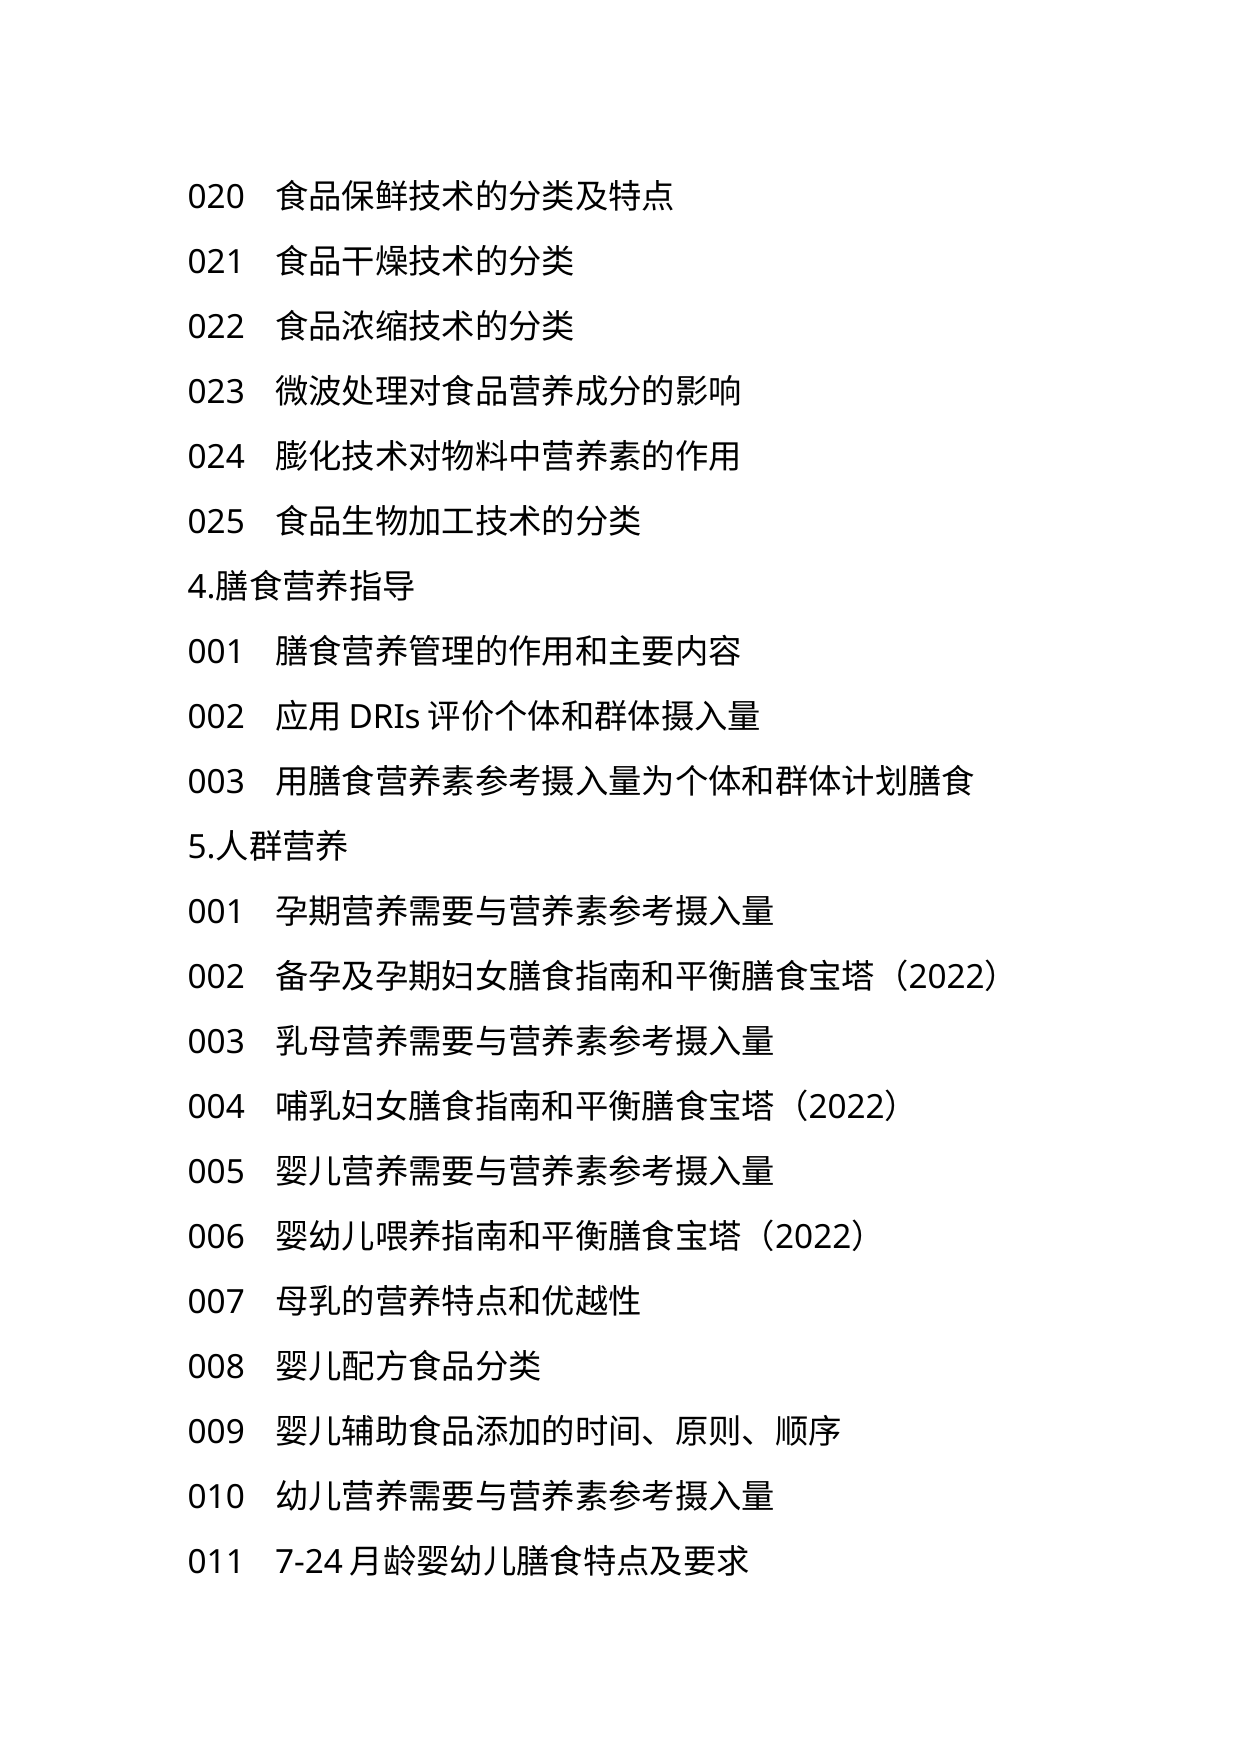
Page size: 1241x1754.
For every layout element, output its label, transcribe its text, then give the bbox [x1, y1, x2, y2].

text 020 食品保鲜技术的分类及特点 [187, 162, 1053, 227]
text 4.膳食营养指导 [187, 552, 1053, 617]
text 001 孕期营养需要与营养素参考摄入量 [187, 877, 1053, 942]
text 003 用膳食营养素参考摄入量为个体和群体计划膳食 [187, 747, 1053, 812]
text 010 幼儿营养需要与营养素参考摄入量 [187, 1462, 1053, 1527]
text 021 食品干燥技术的分类 [187, 227, 1053, 292]
text 008 婴儿配方食品分类 [187, 1332, 1053, 1397]
text 006 婴幼儿喂养指南和平衡膳食宝塔（2022） [187, 1202, 1053, 1267]
text 025 食品生物加工技术的分类 [187, 487, 1053, 552]
text 024 膨化技术对物料中营养素的作用 [187, 422, 1053, 487]
text 023 微波处理对食品营养成分的影响 [187, 357, 1053, 422]
text 011 7-24月龄婴幼儿膳食特点及要求 [187, 1527, 1053, 1592]
text 022 食品浓缩技术的分类 [187, 292, 1053, 357]
text 001 膳食营养管理的作用和主要内容 [187, 617, 1053, 682]
text 004 哺乳妇女膳食指南和平衡膳食宝塔（2022） [187, 1072, 1053, 1137]
text 007 母乳的营养特点和优越性 [187, 1267, 1053, 1332]
text 002 应用DRIs评价个体和群体摄入量 [187, 682, 1053, 747]
text 003 乳母营养需要与营养素参考摄入量 [187, 1007, 1053, 1072]
text 5.人群营养 [187, 812, 1053, 877]
text 009 婴儿辅助食品添加的时间、原则、顺序 [187, 1397, 1053, 1462]
text 002 备孕及孕期妇女膳食指南和平衡膳食宝塔（2022） [187, 942, 1053, 1007]
text 005 婴儿营养需要与营养素参考摄入量 [187, 1137, 1053, 1202]
